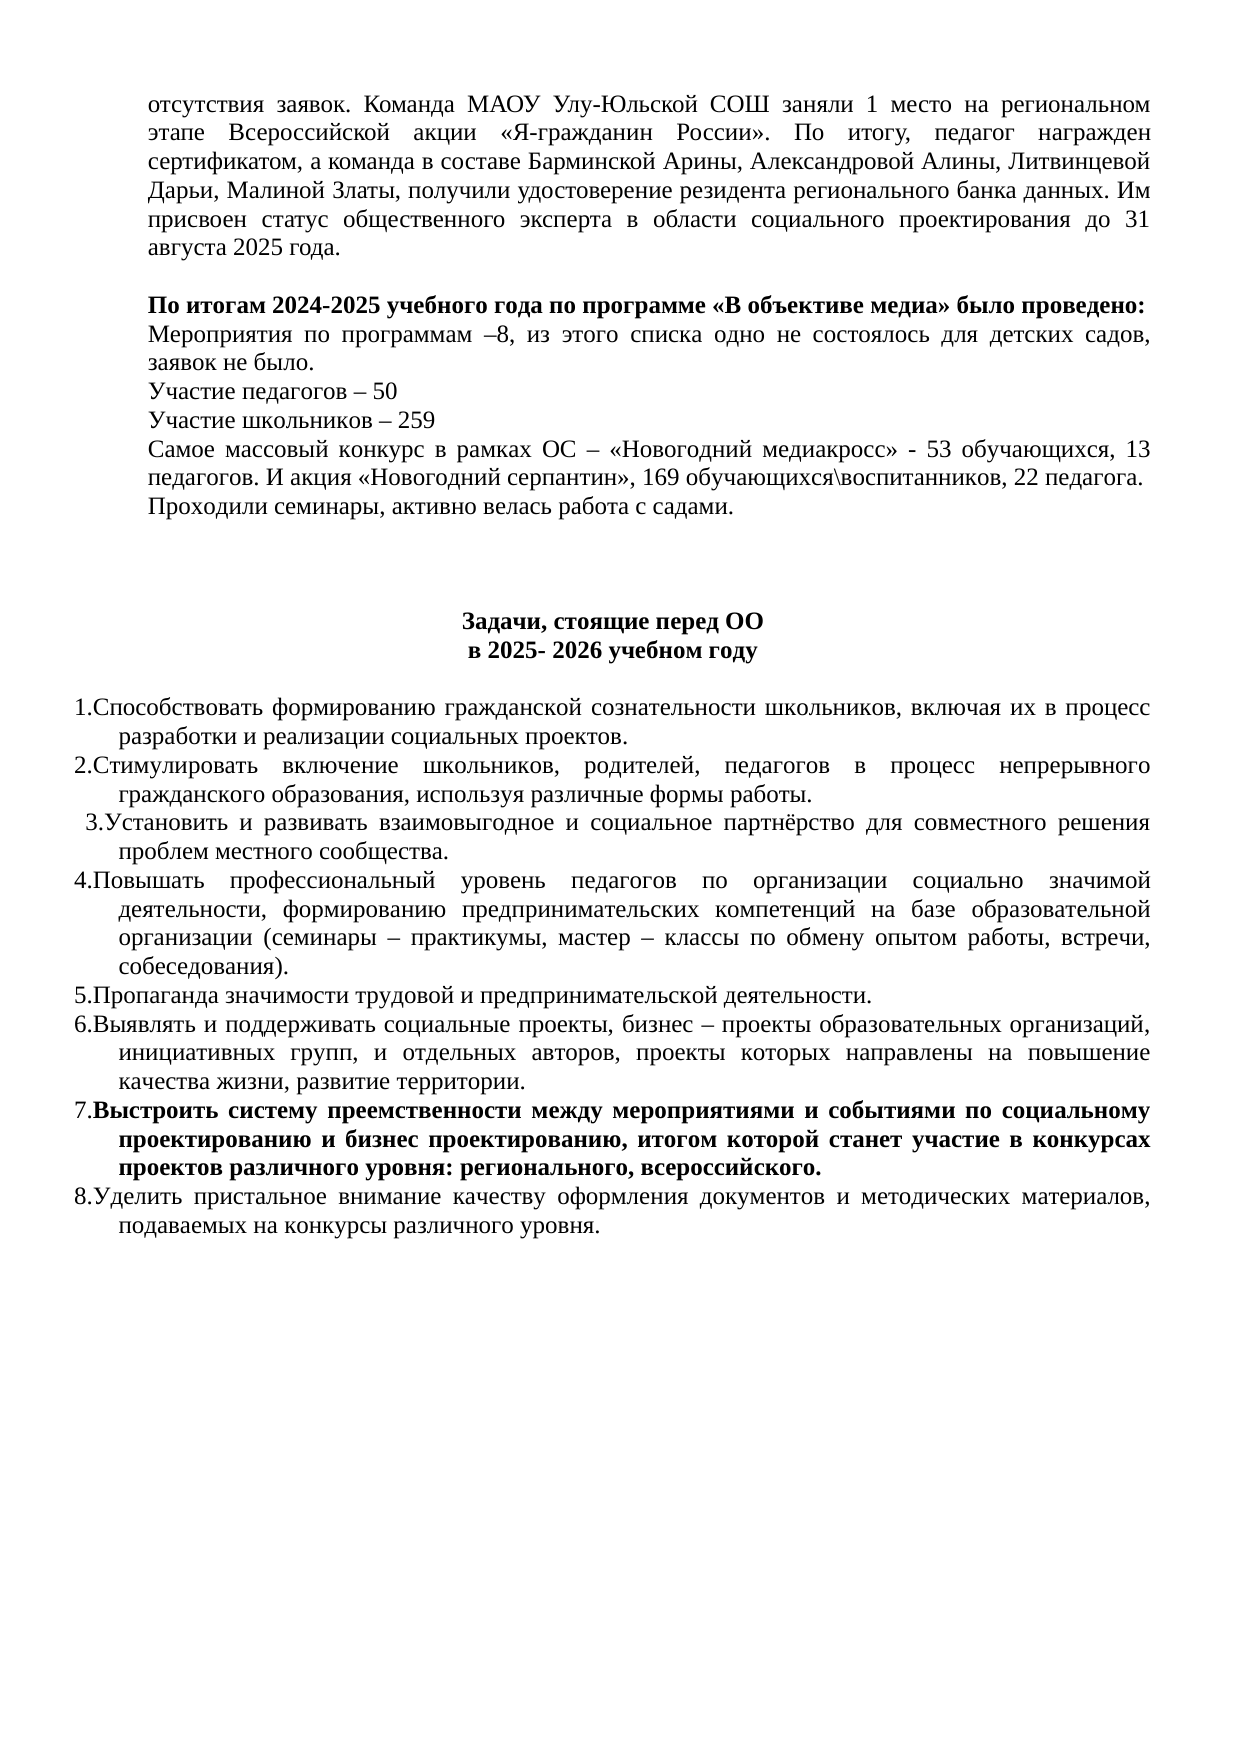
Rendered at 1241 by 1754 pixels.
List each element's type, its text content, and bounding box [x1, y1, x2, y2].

text в 2025- 2026 учебном году [74, 635, 1152, 664]
text 6.Выявлять и поддерживать социальные проекты, бизнес – проекты образовательных организаций, инициативных групп, и отдельных авторов, проекты которых направлены на повышение качества жизни, развитие территории. [74, 1009, 1152, 1095]
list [110, 89, 1152, 261]
text Участие педагогов – 50 [148, 376, 1152, 405]
text 4.Повышать профессиональный уровень педагогов по организации социально значимой деятельности, формированию предпринимательских компетенций на базе образовательной организации (семинары – практикумы, мастер – классы по обмену опытом работы, встречи, собеседования). [74, 865, 1152, 980]
text Задачи, стоящие перед ОО [74, 606, 1152, 635]
text По итогам 2024-2025 учебного года по программе «В объективе медиа» было проведено: [148, 290, 1152, 319]
text Участие школьников – 259 [148, 405, 1152, 434]
text 7.Выстроить систему преемственности между мероприятиями и событиями по социальному проектированию и бизнес проектированию, итогом которой станет участие в конкурсах проектов различного уровня: регионального, всероссийского. [74, 1095, 1152, 1181]
text 3.Установить и развивать взаимовыгодное и социальное партнёрство для совместного решения проблем местного сообщества. [74, 807, 1152, 865]
text 1.Способствовать формированию гражданской сознательности школьников, включая их в процесс разработки и реализации социальных проектов. [74, 692, 1152, 750]
text Мероприятия по программам –8, из этого списка одно не состоялось для детских садов, заявок не было. [148, 319, 1152, 376]
text 5.Пропаганда значимости трудовой и предпринимательской деятельности. [74, 980, 1152, 1009]
text Проходили семинары, активно велась работа с садами. [148, 491, 1152, 520]
text 2.Стимулировать включение школьников, родителей, педагогов в процесс непрерывного гражданского образования, используя различные формы работы. [74, 750, 1152, 807]
text Самое массовый конкурс в рамках ОС – «Новогодний медиакросс» - 53 обучающихся, 13 педагогов. И акция «Новогодний серпантин», 169 обучающихся\воспитанников, 22 педагога. [148, 434, 1152, 491]
text 8.Уделить пристальное внимание качеству оформления документов и методических материалов, подаваемых на конкурсы различного уровня. [74, 1181, 1152, 1239]
